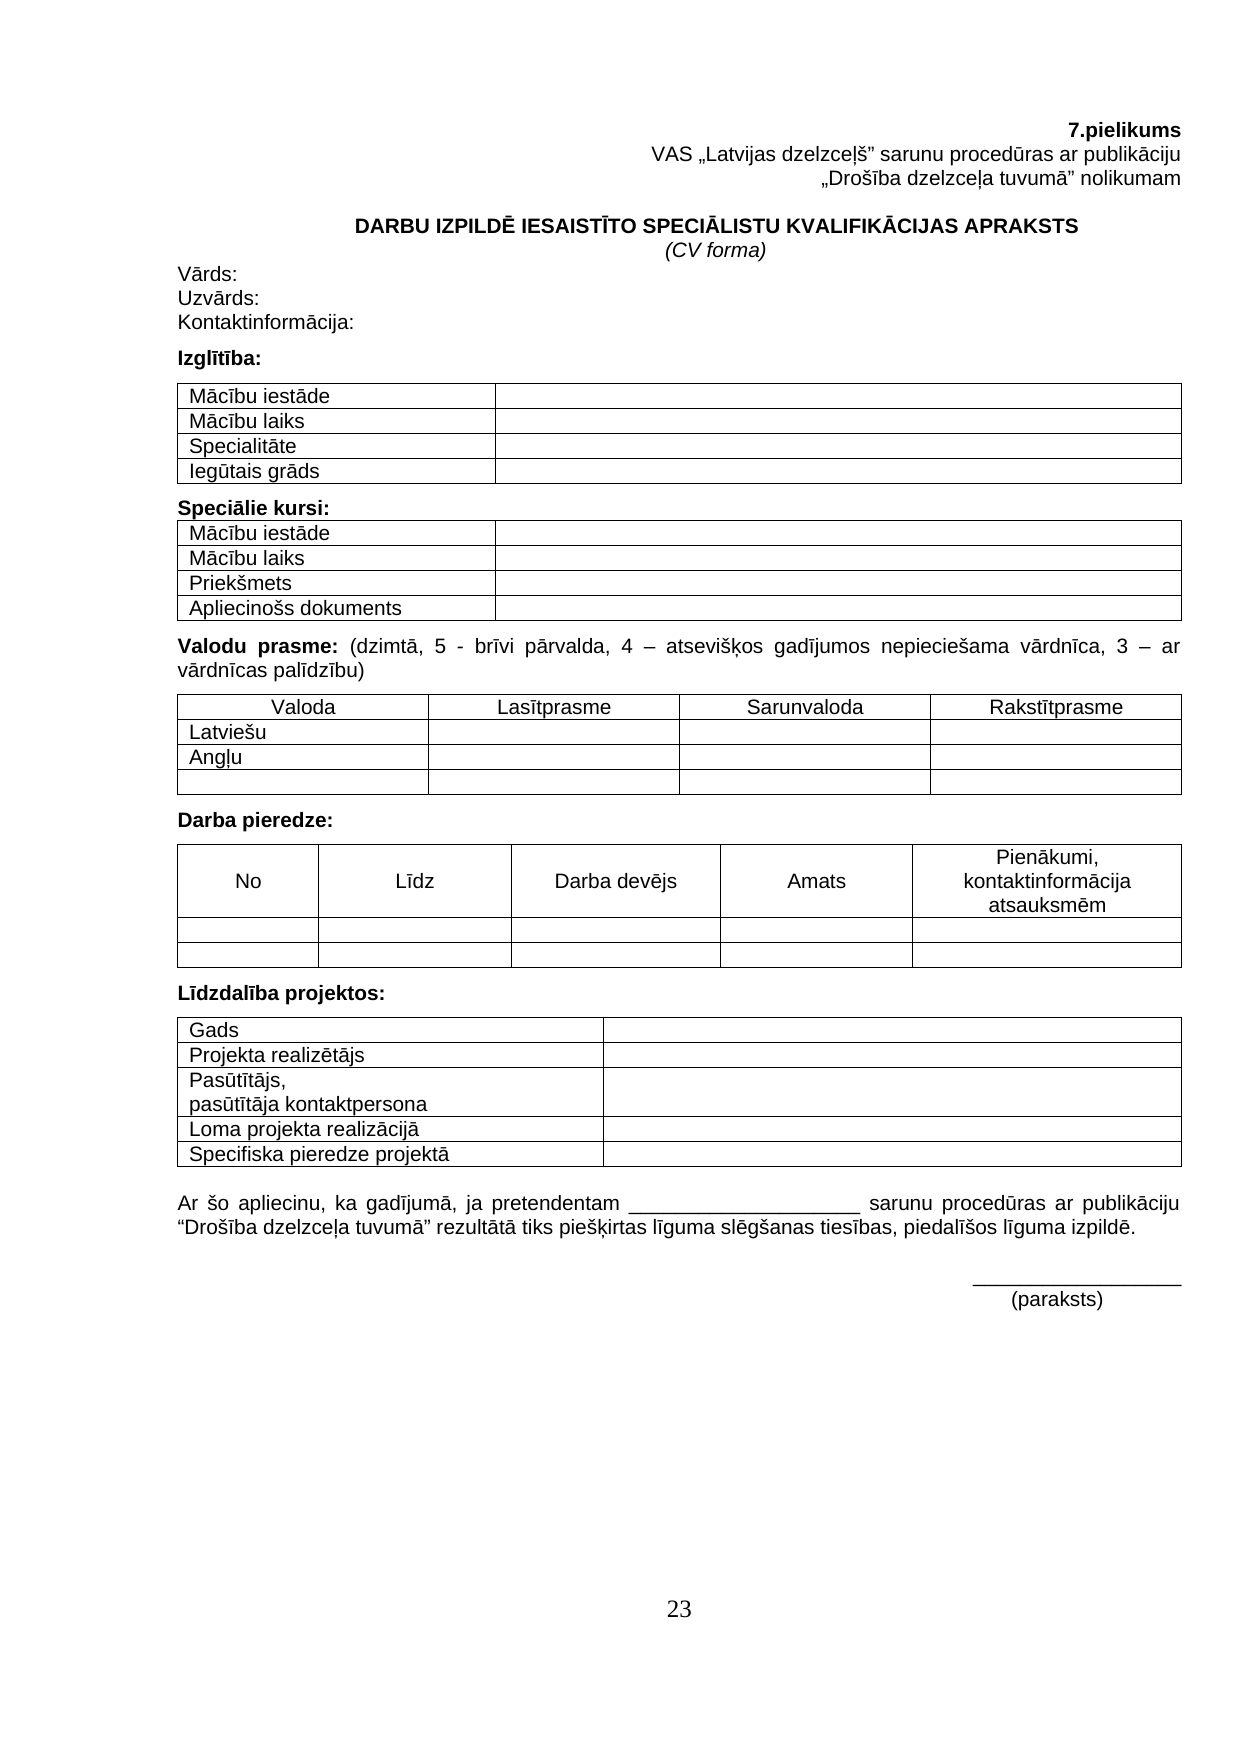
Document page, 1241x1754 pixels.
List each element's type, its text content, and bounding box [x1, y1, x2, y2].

table_cell [429, 770, 679, 794]
text Darba pieredze: [177, 808, 1181, 832]
table_cell [931, 745, 1181, 769]
table_cell [496, 571, 1181, 595]
table_cell Mācību laiks [178, 546, 495, 570]
table_header Darba devējs [512, 845, 720, 917]
table_cell [604, 1043, 1181, 1067]
table_cell [604, 1142, 1181, 1166]
text (paraksts) [852, 1287, 1181, 1311]
table_cell [604, 1068, 1181, 1116]
table_header [496, 384, 1181, 408]
table_header Mācību iestāde [178, 384, 495, 408]
text Vārds: [177, 262, 1181, 286]
table_cell [496, 596, 1181, 620]
table_cell [178, 770, 428, 794]
table_header Sarunvaloda [680, 695, 930, 719]
table_cell Priekšmets [178, 571, 495, 595]
text Kontaktinformācija: [177, 310, 1181, 334]
text __________________ [177, 1263, 1181, 1287]
text VAS „Latvijas dzelzceļš” sarunu procedūras ar publikāciju [177, 142, 1181, 166]
table_header [604, 1018, 1181, 1042]
table_cell [680, 745, 930, 769]
table_cell [680, 770, 930, 794]
table_cell [496, 409, 1181, 433]
table_cell [721, 943, 912, 967]
table_cell Projekta realizētājs [178, 1043, 603, 1067]
table_header Amats [721, 845, 912, 917]
table_cell [931, 770, 1181, 794]
table_cell [496, 434, 1181, 458]
table_cell [512, 918, 720, 942]
table_cell [319, 943, 511, 967]
table_header Rakstītprasme [931, 695, 1181, 719]
text DARBU IZPILDĒ IESAISTĪTO SPECIĀLISTU KVALIFIKĀCIJAS APRAKSTS [177, 214, 1181, 238]
table_cell Iegūtais grāds [178, 459, 495, 483]
text Valodu prasme: (dzimtā, 5 - brīvi pārvalda, 4 – atsevišķos gadījumos nepieciešama vārdnīca, 3 – ar vārdnīcas palīdzību) [177, 634, 1181, 682]
table_header Līdz [319, 845, 511, 917]
table_cell Specifiska pieredze projektā [178, 1142, 603, 1166]
table_cell [178, 943, 318, 967]
table_cell [178, 918, 318, 942]
table_cell [429, 720, 679, 744]
text 7.pielikums [177, 118, 1181, 142]
text „Drošība dzelzceļa tuvumā” nolikumam [177, 166, 1181, 190]
table_header Mācību iestāde [178, 521, 495, 545]
table_header [496, 521, 1181, 545]
table_cell [496, 546, 1181, 570]
table_cell [931, 720, 1181, 744]
text (CV forma) [177, 238, 1181, 262]
table_cell [604, 1117, 1181, 1141]
table_cell Loma projekta realizācijā [178, 1117, 603, 1141]
table_cell [512, 943, 720, 967]
table_cell Latviešu [178, 720, 428, 744]
text Ar šo apliecinu, ka gadījumā, ja pretendentam ____________________ sarunu procedūras ar publikāciju “Drošība dzelzceļa tuvumā” rezultātā tiks piešķirtas līguma slēgšanas tiesības, piedalīšos līguma izpildē. [177, 1191, 1181, 1239]
table_header Valoda [178, 695, 428, 719]
table_cell Angļu [178, 745, 428, 769]
text Speciālie kursi: [177, 496, 1181, 520]
table_cell Specialitāte [178, 434, 495, 458]
table_header No [178, 845, 318, 917]
table_header Pienākumi, kontaktinformācija atsauksmēm [913, 845, 1181, 917]
table_header Lasītprasme [429, 695, 679, 719]
table_header Gads [178, 1018, 603, 1042]
table_cell [721, 918, 912, 942]
text Uzvārds: [177, 286, 1181, 310]
text Līdzdalība projektos: [177, 981, 1181, 1004]
text Izglītība: [177, 346, 1181, 370]
table_cell [429, 745, 679, 769]
table_cell [680, 720, 930, 744]
table_cell Mācību laiks [178, 409, 495, 433]
table_cell Apliecinošs dokuments [178, 596, 495, 620]
table_cell [913, 918, 1181, 942]
table_cell [496, 459, 1181, 483]
table_cell [913, 943, 1181, 967]
table_cell Pasūtītājs, pasūtītāja kontaktpersona [178, 1068, 603, 1116]
table_cell [319, 918, 511, 942]
